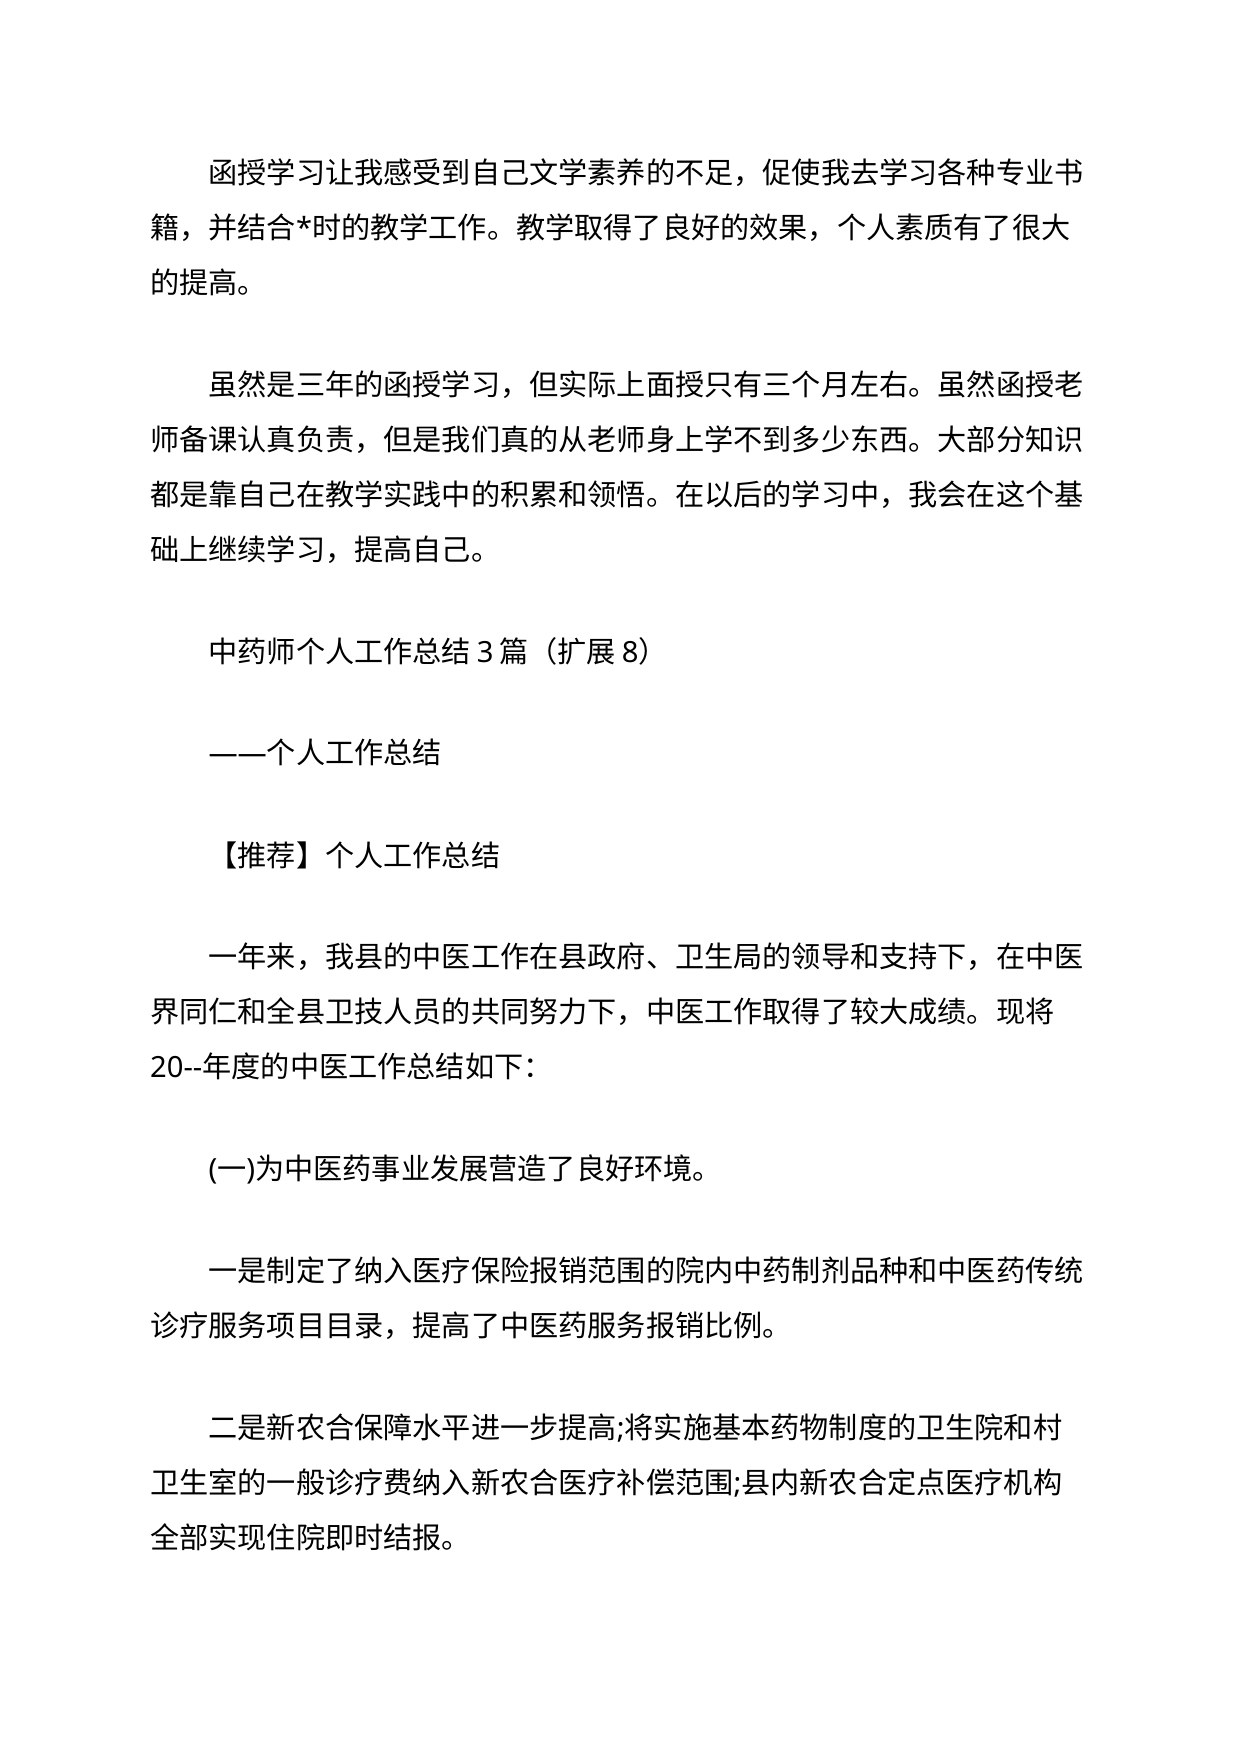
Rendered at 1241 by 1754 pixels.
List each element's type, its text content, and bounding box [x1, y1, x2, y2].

text 虽然是三年的函授学习，但实际上面授只有三个月左右。虽然函授老师备课认真负责，但是我们真的从老师身上学不到多少东西。大部分知识都是靠自己在教学实践中的积累和领悟。在以后的学习中，我会在这个基础上继续学习，提高自己。 [150, 362, 1090, 569]
text 二是新农合保障水平进一步提高;将实施基本药物制度的卫生院和村卫生室的一般诊疗费纳入新农合医疗补偿范围;县内新农合定点医疗机构全部实现住院即时结报。 [150, 1404, 1090, 1557]
text 【推荐】个人工作总结 [150, 832, 1090, 874]
text 一年来，我县的中医工作在县政府、卫生局的领导和支持下，在中医界同仁和全县卫技人员的共同努力下，中医工作取得了较大成绩。现将20--年度的中医工作总结如下： [150, 934, 1090, 1086]
text 一是制定了纳入医疗保险报销范围的院内中药制剂品种和中医药传统诊疗服务项目目录，提高了中医药服务报销比例。 [150, 1248, 1090, 1345]
text 中药师个人工作总结3篇（扩展8） [150, 628, 1090, 671]
text (一)为中医药事业发展营造了良好环境。 [150, 1146, 1090, 1188]
text ——个人工作总结 [150, 730, 1090, 772]
text 函授学习让我感受到自己文学素养的不足，促使我去学习各种专业书籍，并结合*时的教学工作。教学取得了良好的效果，个人素质有了很大的提高。 [150, 150, 1090, 302]
